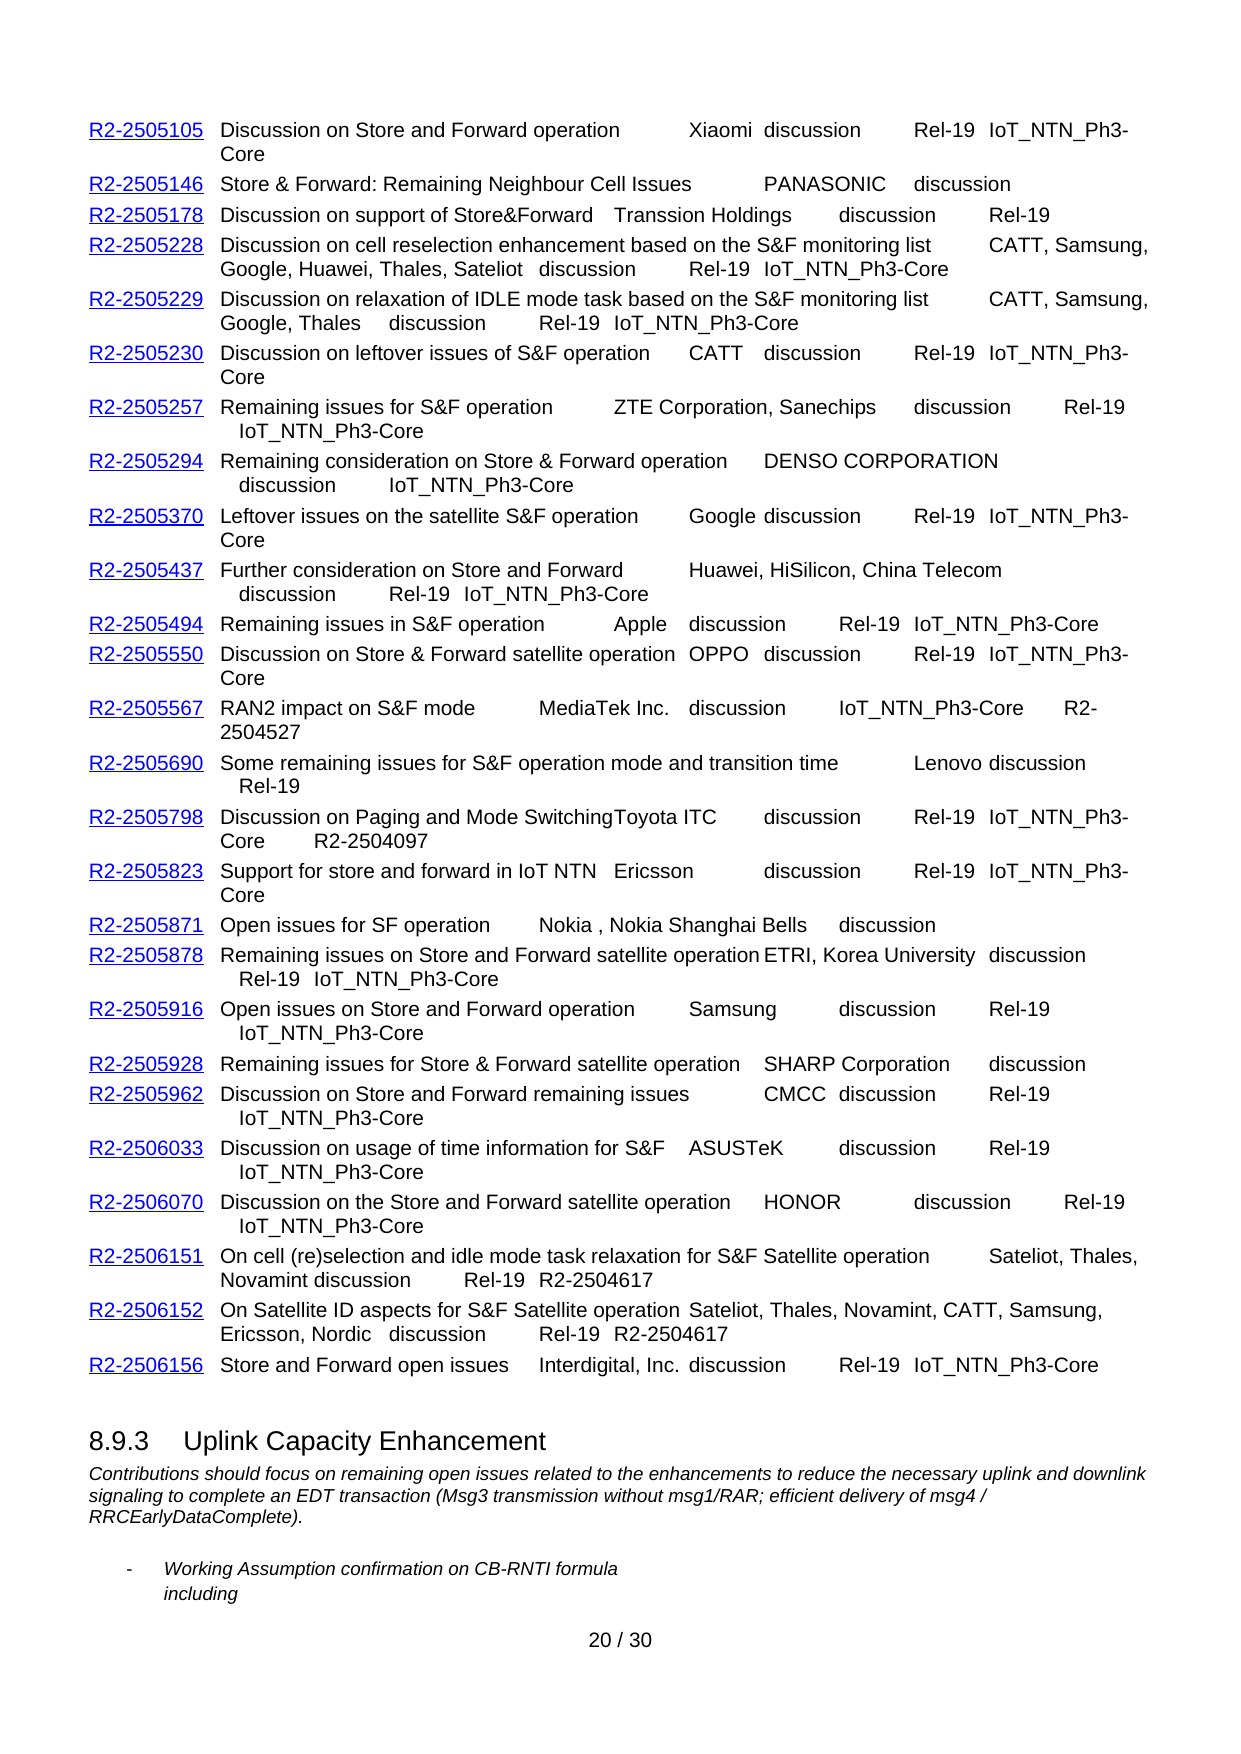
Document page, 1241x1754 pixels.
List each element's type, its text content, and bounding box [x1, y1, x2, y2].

title R2-2505178 Discussion on support of Store&Forward Transsion Holdings discussion Rel-19 [89, 202, 1152, 226]
title R2-2505146 Store & Forward: Remaining Neighbour Cell Issues PANASONIC discussion [89, 172, 1152, 196]
title R2-2505798 Discussion on Paging and Mode Switching Toyota ITC discussion Rel-19 IoT_NTN_Ph3-Core R2-2504097 [89, 804, 1152, 852]
title R2-2505962 Discussion on Store and Forward remaining issues CMCC discussion Rel-19 IoT_NTN_Ph3-Core [89, 1082, 1152, 1129]
title R2-2505230 Discussion on leftover issues of S&F operation CATT discussion Rel-19 IoT_NTN_Ph3-Core [89, 341, 1152, 389]
title R2-2506152 On Satellite ID aspects for S&F Satellite operation Sateliot, Thales, Novamint, CATT, Samsung, Ericsson, Nordic discussion Rel-19 R2-2504617 [89, 1298, 1152, 1346]
list Working Assumption confirmation on CB-RNTI formula [126, 1557, 1152, 1579]
subtitle 8.9.3 Uplink Capacity Enhancement [89, 1425, 1152, 1457]
title R2-2506151 On cell (re)selection and idle mode task relaxation for S&F Satellite operation Sateliot, Thales, Novamint discussion Rel-19 R2-2504617 [89, 1244, 1152, 1292]
title R2-2505370 Leftover issues on the satellite S&F operation Google discussion Rel-19 IoT_NTN_Ph3-Core [89, 503, 1152, 551]
title R2-2506156 Store and Forward open issues Interdigital, Inc. discussion Rel-19 IoT_NTN_Ph3-Core [89, 1352, 1152, 1376]
title R2-2505494 Remaining issues in S&F operation Apple discussion Rel-19 IoT_NTN_Ph3-Core [89, 612, 1152, 636]
text Contributions should focus on remaining open issues related to the enhancements to reduce the necessary uplink and downlink signaling to complete an EDT transaction (Msg3 transmission without msg1/RAR; efficient delivery of msg4 / RRCEarlyDataComplete). [89, 1463, 1152, 1528]
text including [164, 1583, 1152, 1605]
title R2-2505294 Remaining consideration on Store & Forward operation DENSO CORPORATION discussion IoT_NTN_Ph3-Core [89, 449, 1152, 497]
title R2-2505878 Remaining issues on Store and Forward satellite operation ETRI, Korea University discussion Rel-19 IoT_NTN_Ph3-Core [89, 943, 1152, 991]
title R2-2505871 Open issues for SF operation Nokia , Nokia Shanghai Bells discussion [89, 913, 1152, 937]
title R2-2505229 Discussion on relaxation of IDLE mode task based on the S&F monitoring list CATT, Samsung, Google, Thales discussion Rel-19 IoT_NTN_Ph3-Core [89, 287, 1152, 335]
title R2-2505228 Discussion on cell reselection enhancement based on the S&F monitoring list CATT, Samsung, Google, Huawei, Thales, Sateliot discussion Rel-19 IoT_NTN_Ph3-Core [89, 233, 1152, 281]
title R2-2505916 Open issues on Store and Forward operation Samsung discussion Rel-19 IoT_NTN_Ph3-Core [89, 997, 1152, 1045]
title R2-2505928 Remaining issues for Store & Forward satellite operation SHARP Corporation discussion [89, 1051, 1152, 1075]
title R2-2506033 Discussion on usage of time information for S&F ASUSTeK discussion Rel-19 IoT_NTN_Ph3-Core [89, 1136, 1152, 1184]
title R2-2505105 Discussion on Store and Forward operation Xiaomi discussion Rel-19 IoT_NTN_Ph3-Core [89, 118, 1152, 166]
title R2-2505567 RAN2 impact on S&F mode MediaTek Inc. discussion IoT_NTN_Ph3-Core R2-2504527 [89, 696, 1152, 744]
title R2-2505550 Discussion on Store & Forward satellite operation OPPO discussion Rel-19 IoT_NTN_Ph3-Core [89, 642, 1152, 690]
title R2-2505690 Some remaining issues for S&F operation mode and transition time Lenovo discussion Rel-19 [89, 750, 1152, 798]
title R2-2506070 Discussion on the Store and Forward satellite operation HONOR discussion Rel-19 IoT_NTN_Ph3-Core [89, 1190, 1152, 1238]
title R2-2505823 Support for store and forward in IoT NTN Ericsson discussion Rel-19 IoT_NTN_Ph3-Core [89, 859, 1152, 907]
title R2-2505257 Remaining issues for S&F operation ZTE Corporation, Sanechips discussion Rel-19 IoT_NTN_Ph3-Core [89, 395, 1152, 443]
title R2-2505437 Further consideration on Store and Forward Huawei, HiSilicon, China Telecom discussion Rel-19 IoT_NTN_Ph3-Core [89, 558, 1152, 606]
